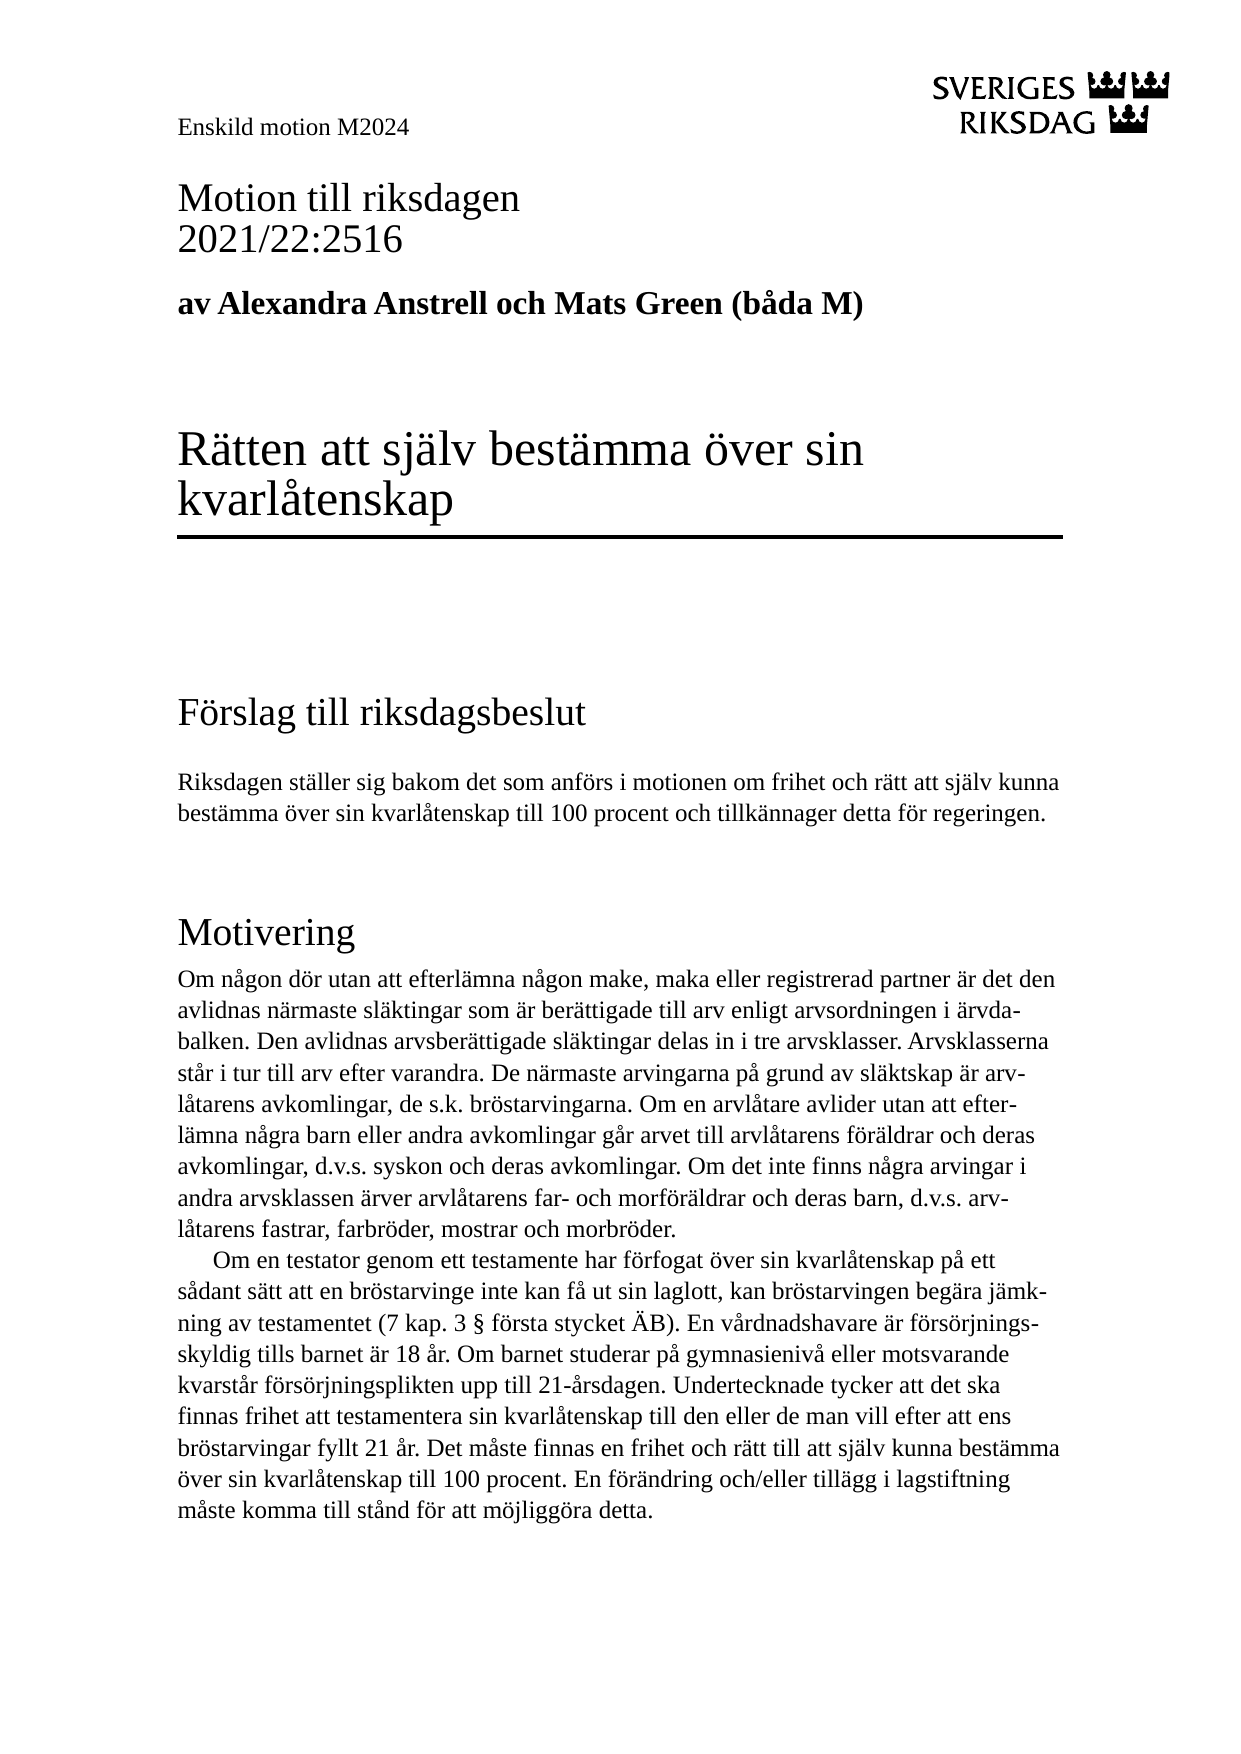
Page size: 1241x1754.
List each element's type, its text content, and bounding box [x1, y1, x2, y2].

text Om en testator genom ett testamente har förfogat över sin kvarlåtenskap på ett sådant sätt att en bröstarvinge inte kan få ut sin laglott, kan bröstarvingen begära jämkning av testamentet (7 kap. 3 § första stycket ÄB). En vårdnadshavare är försörjningsskyldig tills barnet är 18 år. Om barnet studerar på gymnasienivå eller motsvarande kvarstår försörjningsplikten upp till 21-årsdagen. Undertecknade tycker att det ska finnas frihet att testamentera sin kvarlåtenskap till den eller de man vill efter att ens bröstarvingar fyllt 21 år. Det måste finnas en frihet och rätt till att själv kunna bestämma över sin kvarlåtenskap till 100 procent. En förändring och/eller tillägg i lagstiftning måste komma till stånd för att möjliggöra detta. [177, 1243, 1063, 1524]
text Om någon dör utan att efterlämna någon make, maka eller registrerad partner är det den avlidnas närmaste släktingar som är berättigade till arv enligt arvsordningen i ärvdabalken. Den avlidnas arvsberättigade släktingar delas in i tre arvsklasser. Arvsklasserna står i tur till arv efter varandra. De närmaste arvingarna på grund av släktskap är arvlåtarens avkomlingar, de s.k. bröstarvingarna. Om en arvlåtare avlider utan att efterlämna några barn eller andra avkomlingar går arvet till arvlåtarens föräldrar och deras avkomlingar, d.v.s. syskon och deras avkomlingar. Om det inte finns några arvingar i andra arvsklassen ärver arvlåtarens far- och morföräldrar och deras barn, d.v.s. arvlåtarens fastrar, farbröder, mostrar och morbröder. [177, 961, 1063, 1243]
